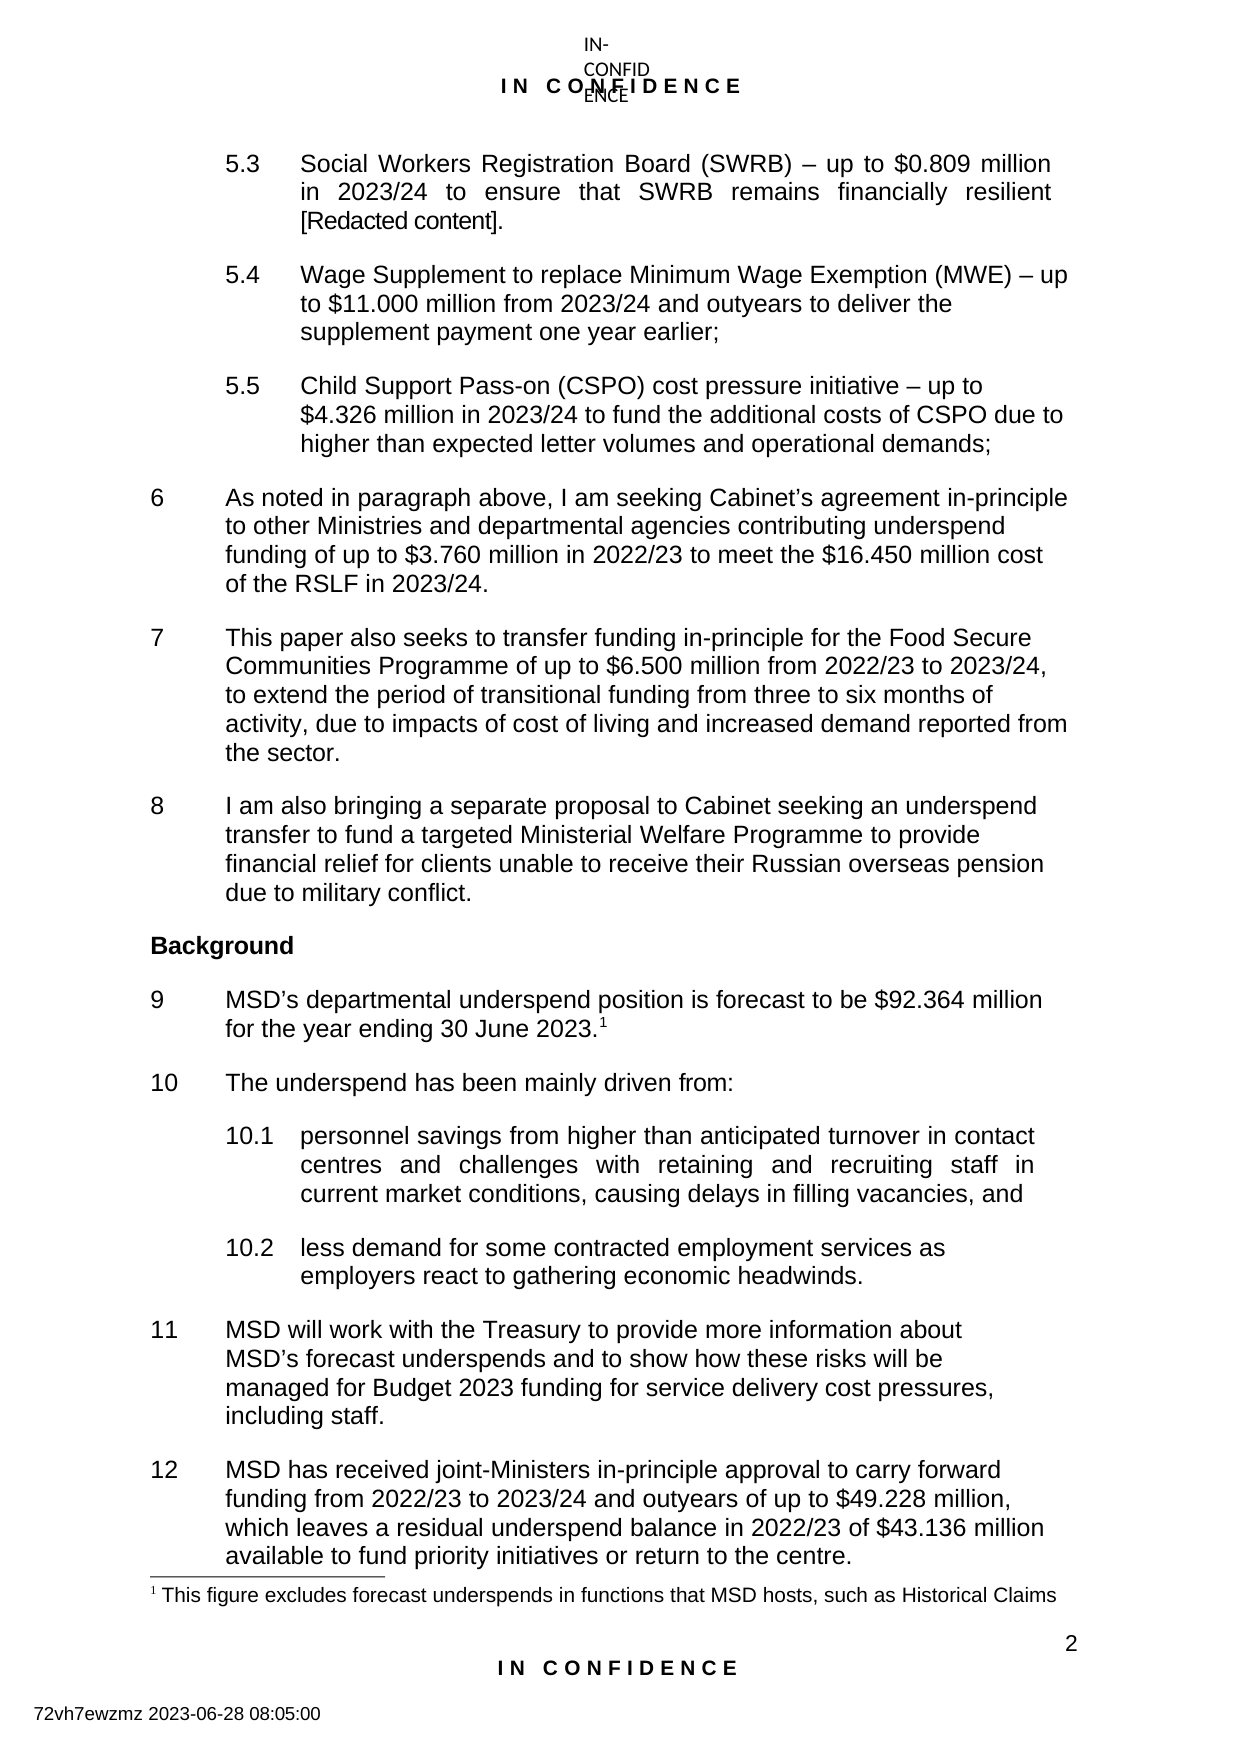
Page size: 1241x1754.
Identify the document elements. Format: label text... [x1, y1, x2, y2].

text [150, 1576, 1081, 1607]
subtitle Background [150, 931, 1163, 960]
list Child Support Pass-on (CSPO) cost pressure initiative – up to $4.326 million in 2023/24 to fund the additional costs of CSPO due to higher than expected letter volumes and operational demands; [225, 371, 1065, 457]
list personnel savings from higher than anticipated turnover in contact centres and challenges with retaining and recruiting staff in current market conditions, causing delays in filling vacancies, and [225, 1121, 1034, 1207]
list Social Workers Registration Board (SWRB) – up to $0.809 million in 2023/24 to ensure that SWRB remains financially resilient [Redacted content]. [225, 149, 1051, 235]
list I am also bringing a separate proposal to Cabinet seeking an underspend transfer to fund a targeted Ministerial Welfare Programme to provide financial relief for clients unable to receive their Russian overseas pension due to military conflict. [150, 791, 1077, 906]
list This paper also seeks to transfer funding in-principle for the Food Secure Communities Programme of up to $6.500 million from 2022/23 to 2023/24, to extend the period of transitional funding from three to six months of activity, due to impacts of cost of living and increased demand reported from the sector. [150, 622, 1073, 766]
list less demand for some contracted employment services as employers react to gathering economic headwinds. [225, 1232, 1066, 1290]
list MSD’s departmental underspend position is forecast to be $92.364 million for the year ending 30 June 2023.1 [150, 985, 1077, 1042]
list MSD has received joint-Ministers in-principle approval to carry forward funding from 2022/23 to 2023/24 and outyears of up to $49.228 million, which leaves a residual underspend balance in 2022/23 of $43.136 million available to fund priority initiatives or return to the centre. [150, 1455, 1080, 1570]
list The underspend has been mainly driven from: [150, 1067, 1163, 1096]
list Wage Supplement to replace Minimum Wage Exemption (MWE) – up to $11.000 million from 2023/24 and outyears to deliver the supplement payment one year earlier; [225, 260, 1087, 346]
list As noted in paragraph above, I am seeking Cabinet’s agreement in-principle to other Ministries and departmental agencies contributing underspend funding of up to $3.760 million in 2022/23 to meet the $16.450 million cost of the RSLF in 2023/24. [150, 482, 1069, 597]
list MSD will work with the Treasury to provide more information about MSD’s forecast underspends and to show how these risks will be managed for Budget 2023 funding for service delivery cost pressures, including staff. [150, 1315, 1041, 1430]
